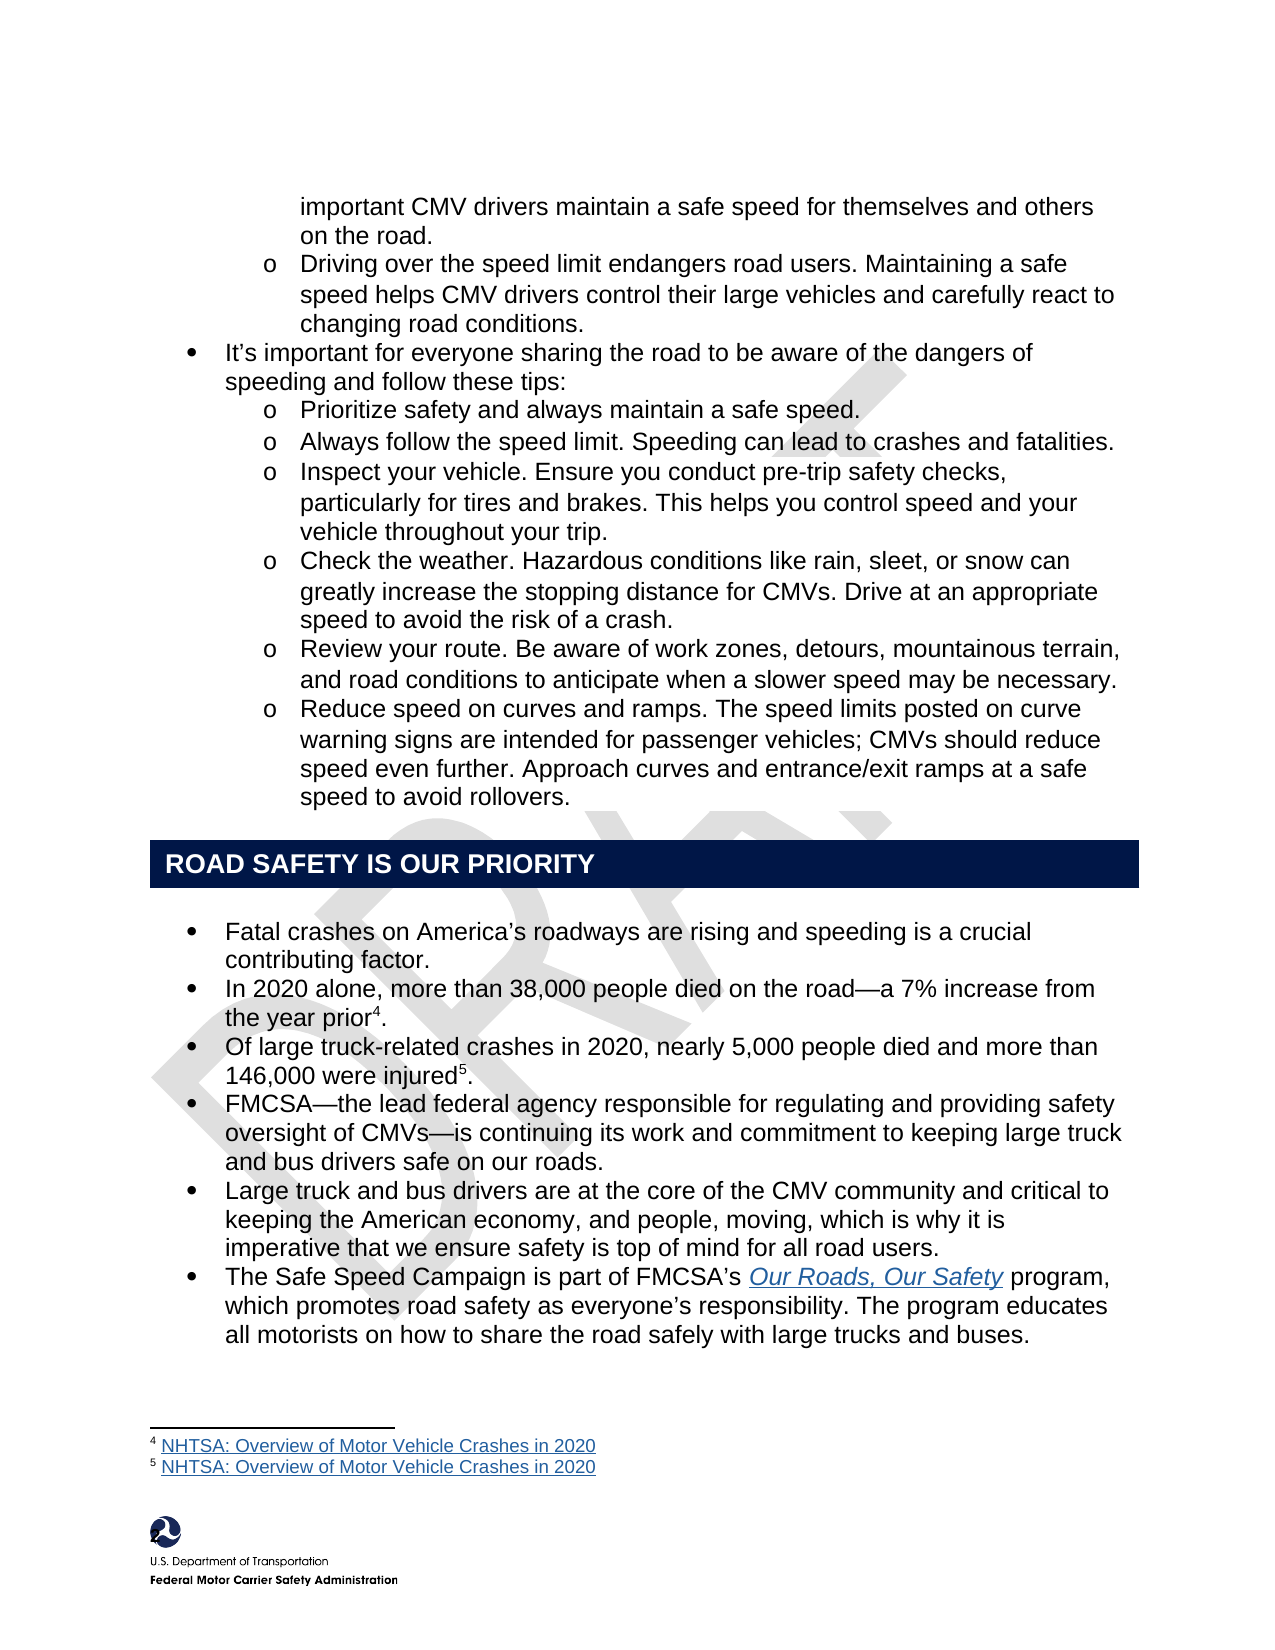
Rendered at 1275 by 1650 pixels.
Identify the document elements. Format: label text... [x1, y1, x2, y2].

list Review your route. Be aware of work zones, detours, mountainous terrain, and road conditions to anticipate when a slower speed may be necessary. [262, 634, 1125, 694]
subtitle Road Safety is Our Priority [157, 846, 1133, 882]
list Always follow the speed limit. Speeding can lead to crashes and fatalities. [262, 426, 1125, 457]
list Check the weather. Hazardous conditions like rain, sleet, or snow can greatly increase the stopping distance for CMVs. Drive at an appropriate speed to avoid the risk of a crash. [262, 546, 1125, 634]
picture [150, 1516, 398, 1586]
list Fatal crashes on America’s roadways are rising and speeding is a crucial contributing factor. [187, 917, 1125, 974]
list Reduce speed on curves and ramps. The speed limits posted on curve warning signs are intended for passenger vehicles; CMVs should reduce speed even further. Approach curves and entrance/exit ramps at a safe speed to avoid rollovers. [262, 694, 1125, 811]
list Inspect your vehicle. Ensure you conduct pre-trip safety checks, particularly for tires and brakes. This helps you control speed and your vehicle throughout your trip. [262, 457, 1125, 546]
list In 2020 alone, more than 38,000 people died on the road—a 7% increase from the year prior. [187, 974, 1125, 1032]
list Driving over the speed limit endangers road users. Maintaining a safe speed helps CMV drivers control their large vehicles and carefully react to changing road conditions. [262, 249, 1125, 338]
list Of large truck-related crashes in 2020, nearly 5,000 people died and more than 146,000 were injured. [187, 1032, 1125, 1089]
list It’s important for everyone sharing the road to be aware of the dangers of speeding and follow these tips: [187, 338, 1125, 396]
list Large truck and bus drivers are at the core of the CMV community and critical to keeping the American economy, and people, moving, which is why it is imperative that we ensure safety is top of mind for all road users. [187, 1176, 1125, 1262]
list The Safe Speed Campaign is part of FMCSA’s Our Roads, Our Safety program, which promotes road safety as everyone’s responsibility. The program educates all motorists on how to share the road safely with large trucks and buses. [187, 1262, 1125, 1348]
list FMCSA—the lead federal agency responsible for regulating and providing safety oversight of CMVs—is continuing its work and commitment to keeping large truck and bus drivers safe on our roads. [187, 1089, 1125, 1176]
list Prioritize safety and always maintain a safe speed. [262, 396, 1125, 426]
